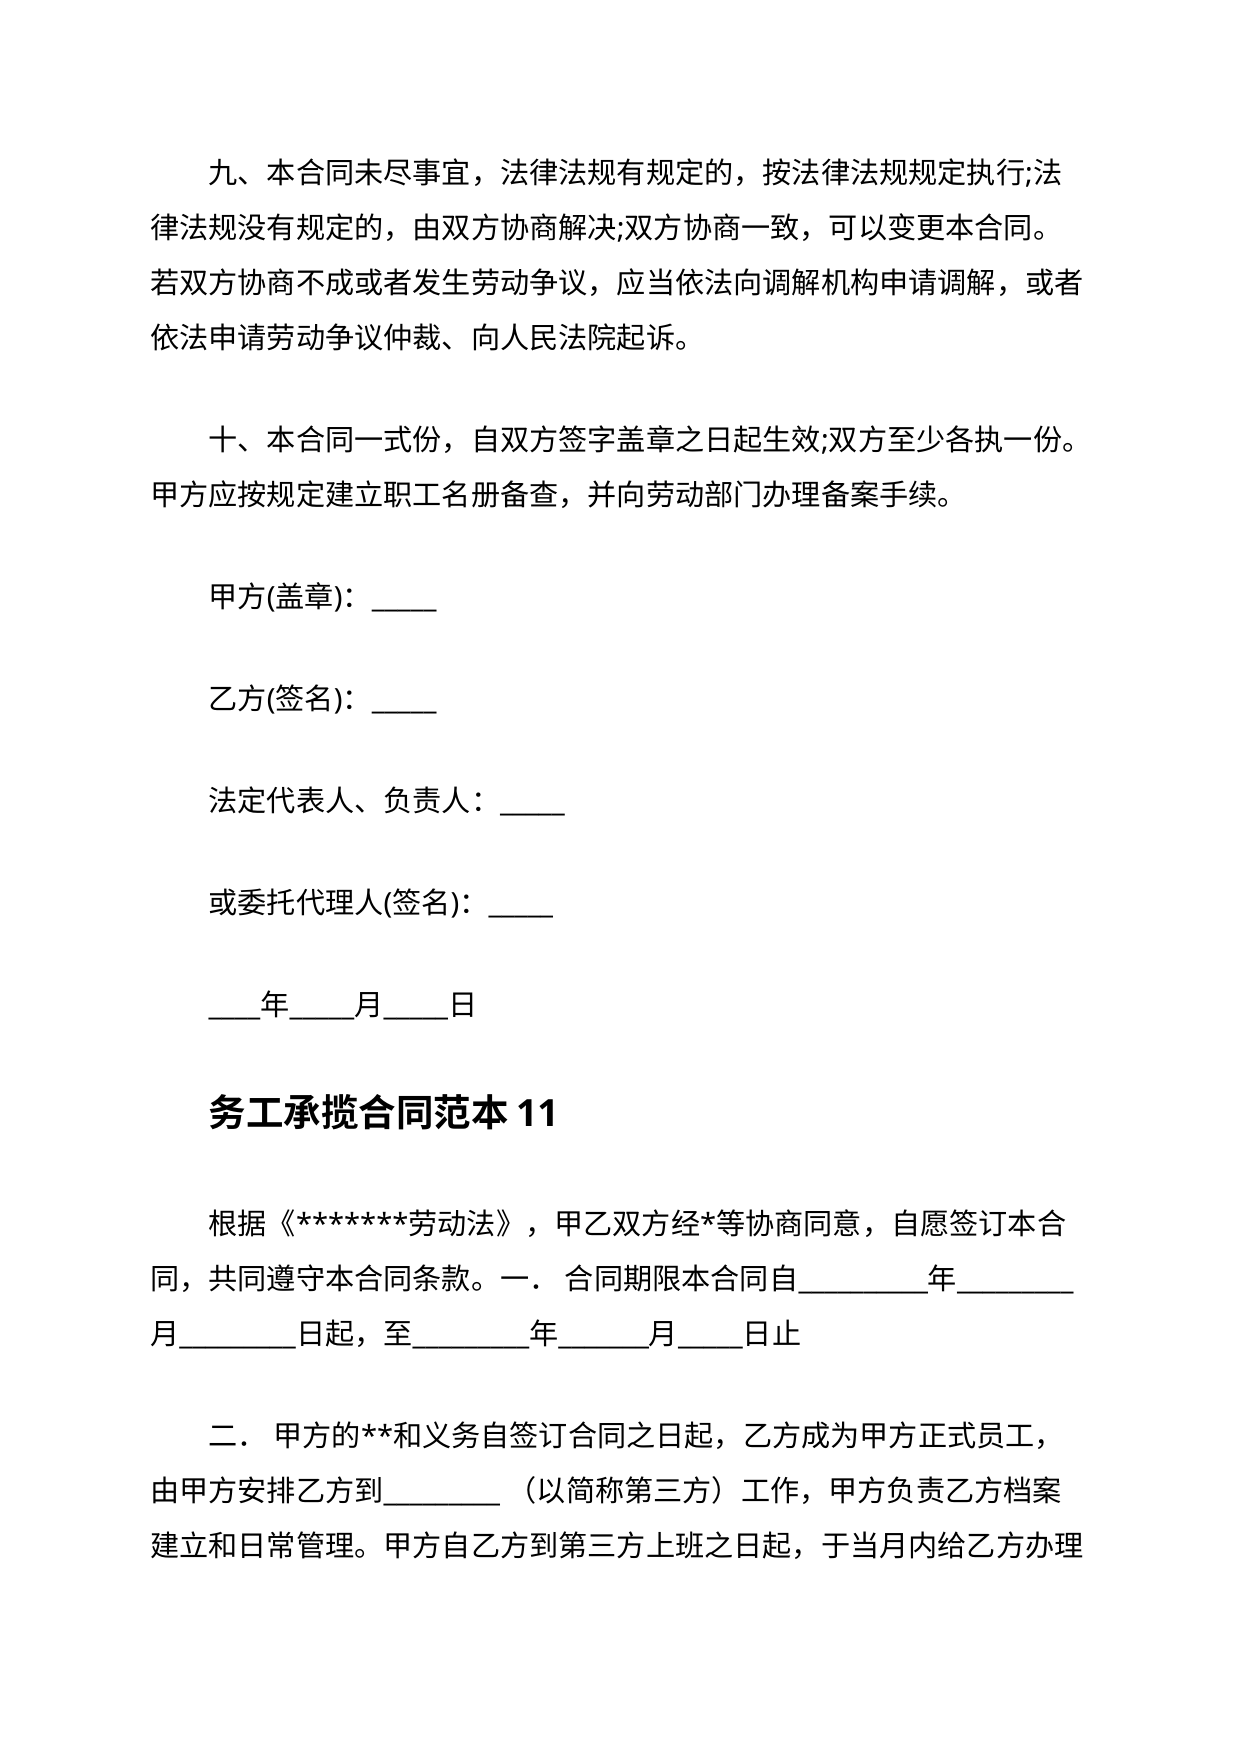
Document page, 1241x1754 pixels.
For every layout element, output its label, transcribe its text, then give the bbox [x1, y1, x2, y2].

text 务工承揽合同范本11 [150, 1083, 1090, 1138]
text 法定代表人、负责人：_____ [150, 777, 1090, 820]
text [150, 1413, 1090, 1565]
text 根据《*******劳动法》，甲乙双方经*等协商同意，自愿签订本合同，共同遵守本合同条款。一． 合同期限本合同自__________年_________月_________日起，至_________年_______月_____日止 [150, 1201, 1090, 1353]
text 十、本合同一式份，自双方签字盖章之日起生效;双方至少各执一份。甲方应按规定建立职工名册备查，并向劳动部门办理备案手续。 [150, 417, 1090, 514]
text 甲方(盖章)：_____ [150, 573, 1090, 616]
text 或委托代理人(签名)：_____ [150, 879, 1090, 922]
text 九、本合同未尽事宜，法律法规有规定的，按法律法规规定执行;法律法规没有规定的，由双方协商解决;双方协商一致，可以变更本合同。若双方协商不成或者发生劳动争议，应当依法向调解机构申请调解，或者依法申请劳动争议仲裁、向人民法院起诉。 [150, 150, 1090, 357]
text 乙方(签名)：_____ [150, 675, 1090, 718]
text ____年_____月_____日 [150, 981, 1090, 1024]
